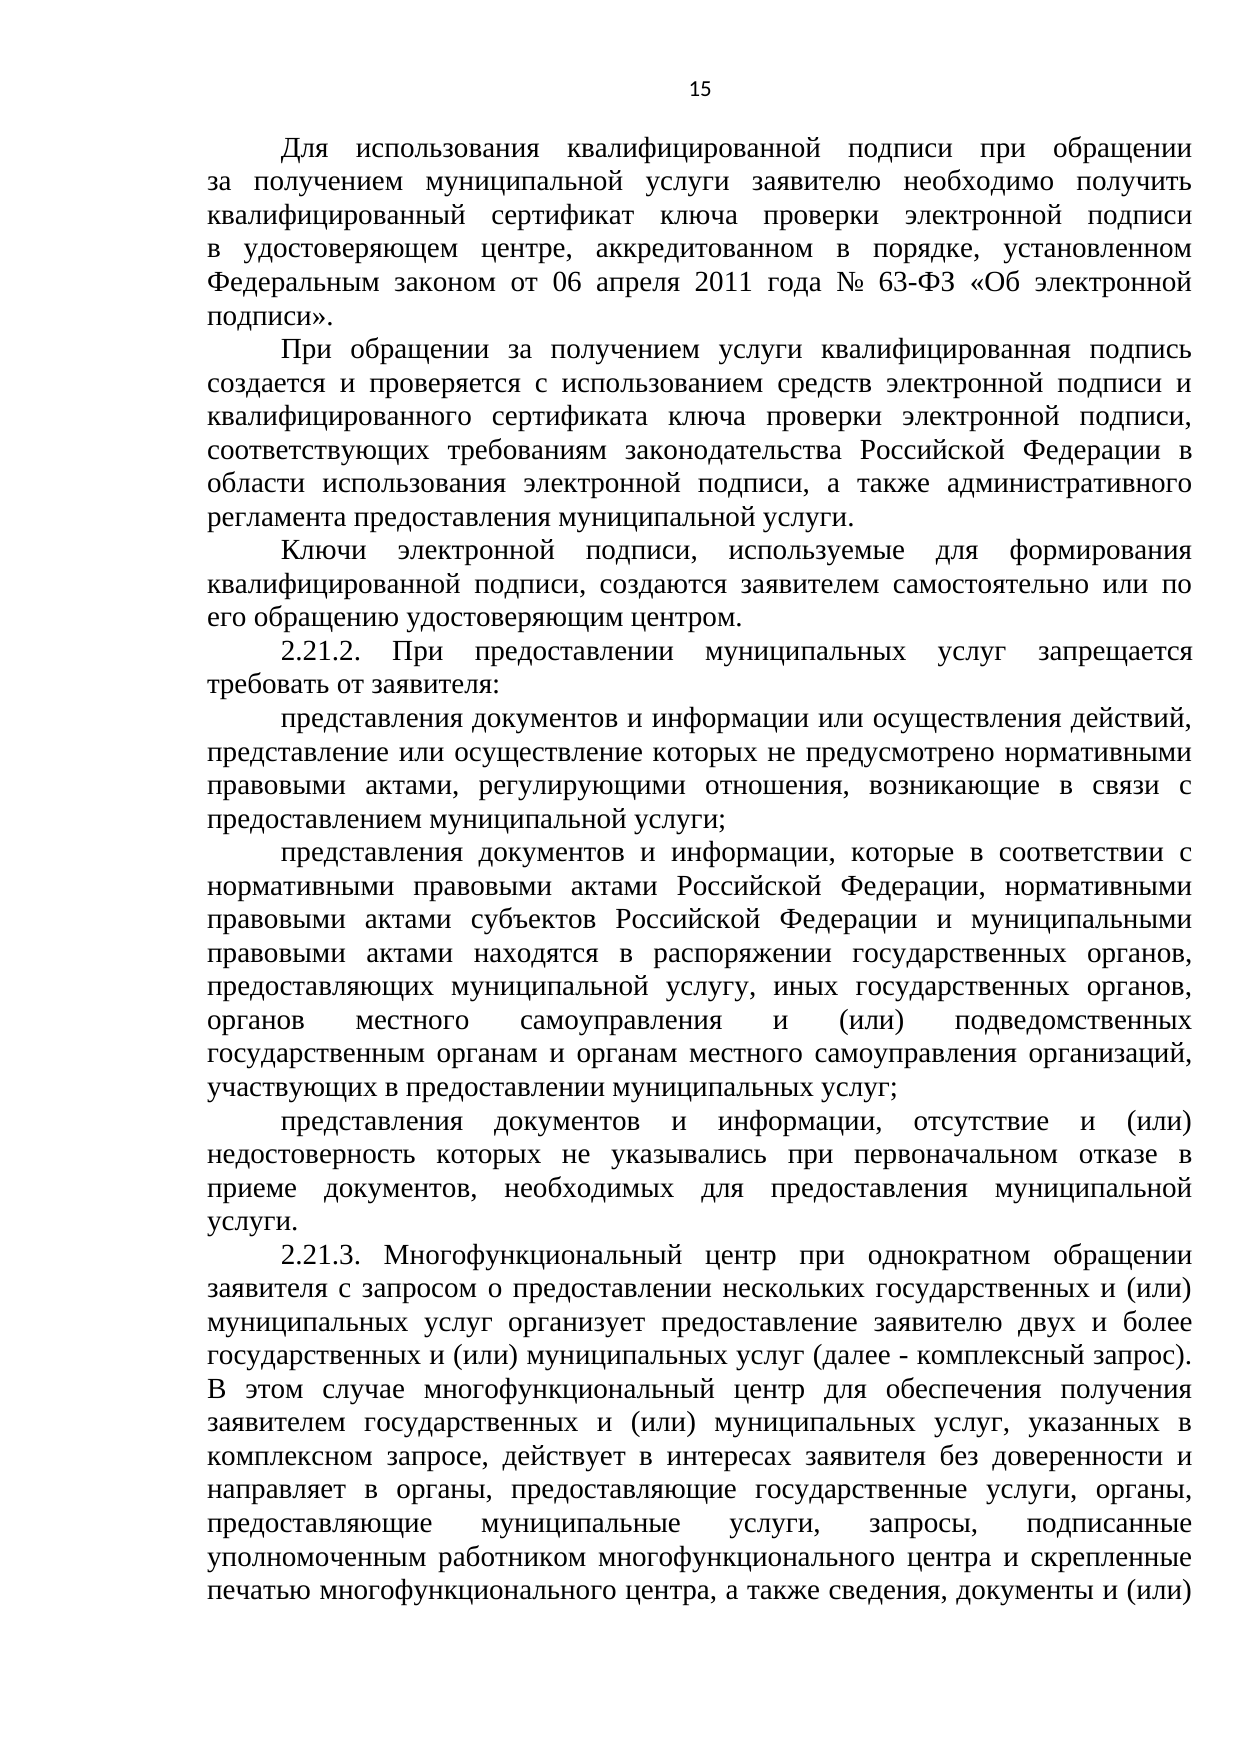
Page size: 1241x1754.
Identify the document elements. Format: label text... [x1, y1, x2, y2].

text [207, 1237, 1193, 1606]
text Ключи электронной подписи, используемые для формирования квалифицированной подписи, создаются заявителем самостоятельно или по его обращению удостоверяющим центром. [207, 532, 1193, 633]
text При обращении за получением услуги квалифицированная подпись создается и проверяется с использованием средств электронной подписи и квалифицированного сертификата ключа проверки электронной подписи, соответствующих требованиям законодательства Российской Федерации в области использования электронной подписи, а также административного регламента предоставления муниципальной услуги. [207, 331, 1193, 532]
text Для использования квалифицированной подписи при обращении за получением муниципальной услуги заявителю необходимо получить квалифицированный сертификат ключа проверки электронной подписи в удостоверяющем центре, аккредитованном в порядке, установленном Федеральным законом от 06 апреля 2011 года № 63-ФЗ «Об электронной подписи». [207, 130, 1193, 331]
text представления документов и информации, которые в соответствии с нормативными правовыми актами Российской Федерации, нормативными правовыми актами субъектов Российской Федерации и муниципальными правовыми актами находятся в распоряжении государственных органов, предоставляющих муниципальной услугу, иных государственных органов, органов местного самоуправления и (или) подведомственных государственным органам и органам местного самоуправления организаций, участвующих в предоставлении муниципальных услуг; [207, 834, 1193, 1103]
text представления документов и информации, отсутствие и (или) недостоверность которых не указывались при первоначальном отказе в приеме документов, необходимых для предоставления муниципальной услуги. [207, 1103, 1193, 1237]
text представления документов и информации или осуществления действий, представление или осуществление которых не предусмотрено нормативными правовыми актами, регулирующими отношения, возникающие в связи с предоставлением муниципальной услуги; [207, 700, 1193, 834]
text 2.21.2. При предоставлении муниципальных услуг запрещается требовать от заявителя: [207, 633, 1193, 700]
